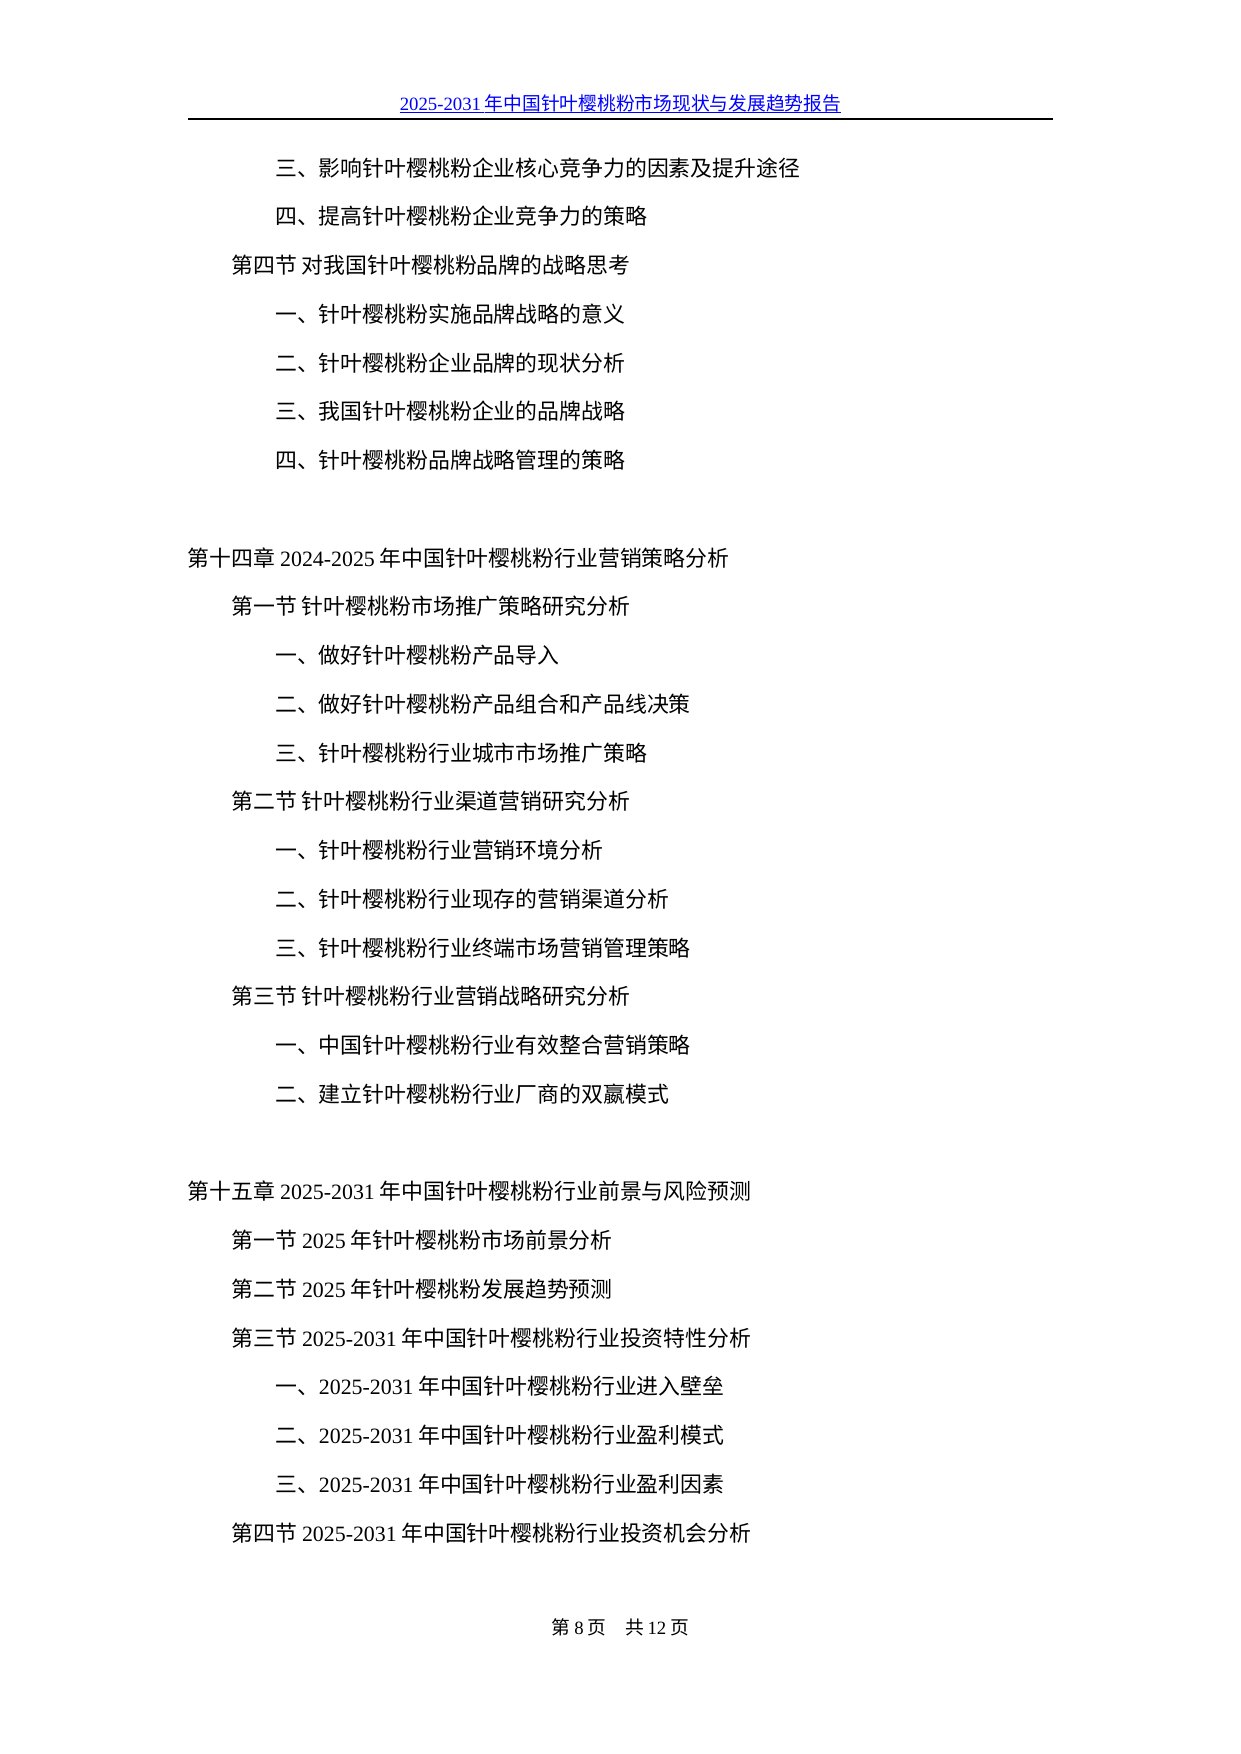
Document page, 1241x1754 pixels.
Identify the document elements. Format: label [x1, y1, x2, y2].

text [187, 150, 1053, 1548]
